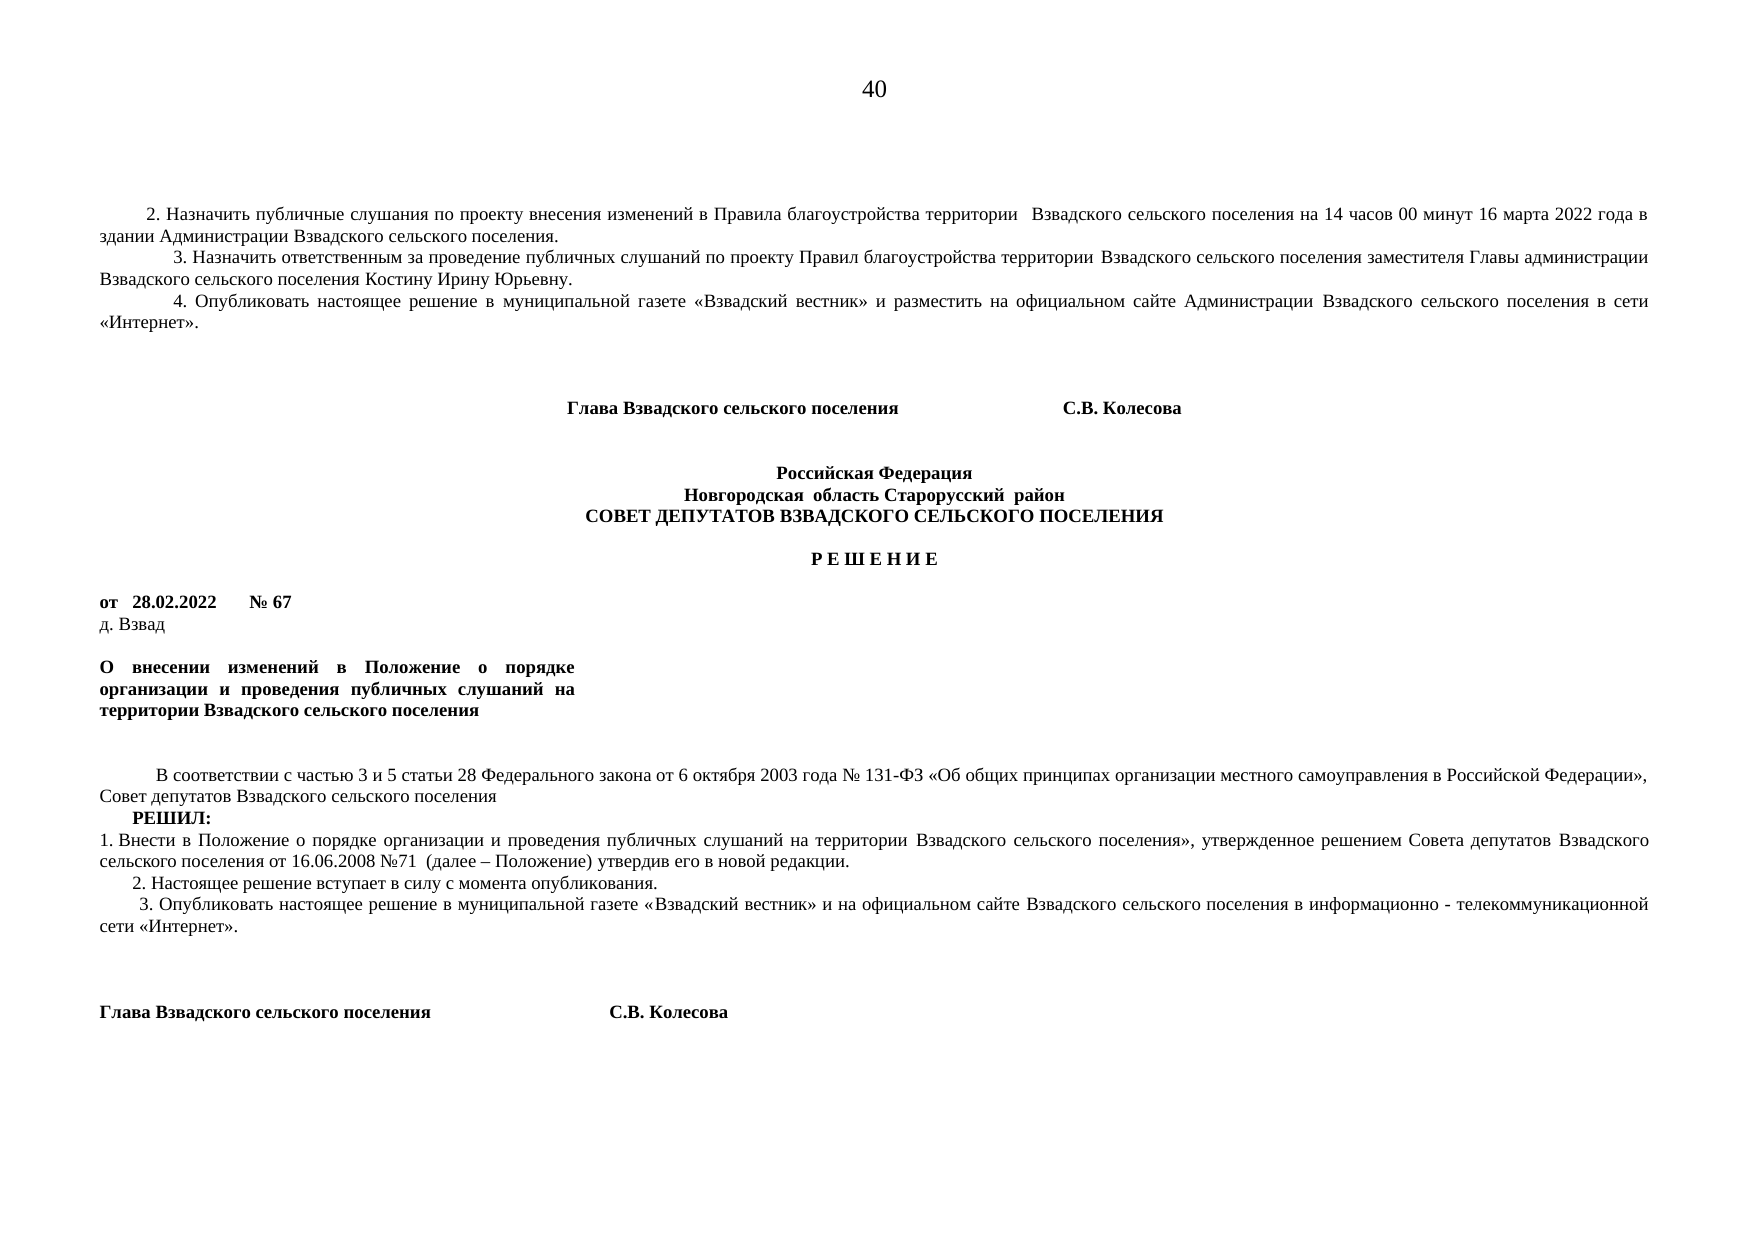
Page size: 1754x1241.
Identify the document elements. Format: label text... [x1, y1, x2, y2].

text от 28.02.2022 № 67 [99, 591, 1649, 613]
text 4. Опубликовать настоящее решение в муниципальной газете «Взвадский вестник» и разместить на официальном сайте Администрации Взвадского сельского поселения в сети «Интернет». [99, 289, 1649, 333]
text Российская Федерация [99, 462, 1649, 483]
text 2. Настоящее решение вступает в силу с момента опубликования. [99, 872, 1649, 893]
text д. Взвад [99, 613, 1649, 634]
text 3. Опубликовать настоящее решение в муниципальной газете «Взвадский вестник» и на официальном сайте Взвадского сельского поселения в информационно - телекоммуникационной сети «Интернет». [99, 893, 1649, 936]
text В соответствии с частью 3 и 5 статьи 28 Федерального закона от 6 октября 2003 года № 131-ФЗ «Об общих принципах организации местного самоуправления в Российской Федерации», Совет депутатов Взвадского сельского поселения [99, 764, 1649, 807]
text СОВЕТ ДЕПУТАТОВ ВЗВАДСКОГО СЕЛЬСКОГО ПОСЕЛЕНИЯ [99, 505, 1649, 527]
text Р Е Ш Е Н И Е [99, 548, 1649, 570]
text Новгородская область Старорусский район [99, 483, 1649, 505]
list Внести в Положение о порядке организации и проведения публичных слушаний на территории Взвадского сельского поселения», утвержденное решением Совета депутатов Взвадского сельского поселения от 16.06.2008 №71 (далее – Положение) утвердив его в новой редакции. [99, 828, 1649, 872]
text Глава Взвадского сельского поселения С.В. Колесова [99, 397, 1649, 419]
title РЕШИЛ: [99, 807, 1649, 828]
title Глава Взвадского сельского поселения С.В. Колесова [99, 1001, 1649, 1023]
text 3. Назначить ответственным за проведение публичных слушаний по проекту Правил благоустройства территории Взвадского сельского поселения заместителя Главы администрации Взвадского сельского поселения Костину Ирину Юрьевну. [99, 246, 1649, 289]
text 2. Назначить публичные слушания по проекту внесения изменений в Правила благоустройства территории Взвадского сельского поселения на 14 часов 00 минут 16 марта 2022 года в здании Администрации Взвадского сельского поселения. [99, 203, 1649, 246]
table_header О внесении изменений в Положение о порядке организации и проведения публичных слушаний на территории Взвадского сельского поселения [88, 656, 587, 721]
